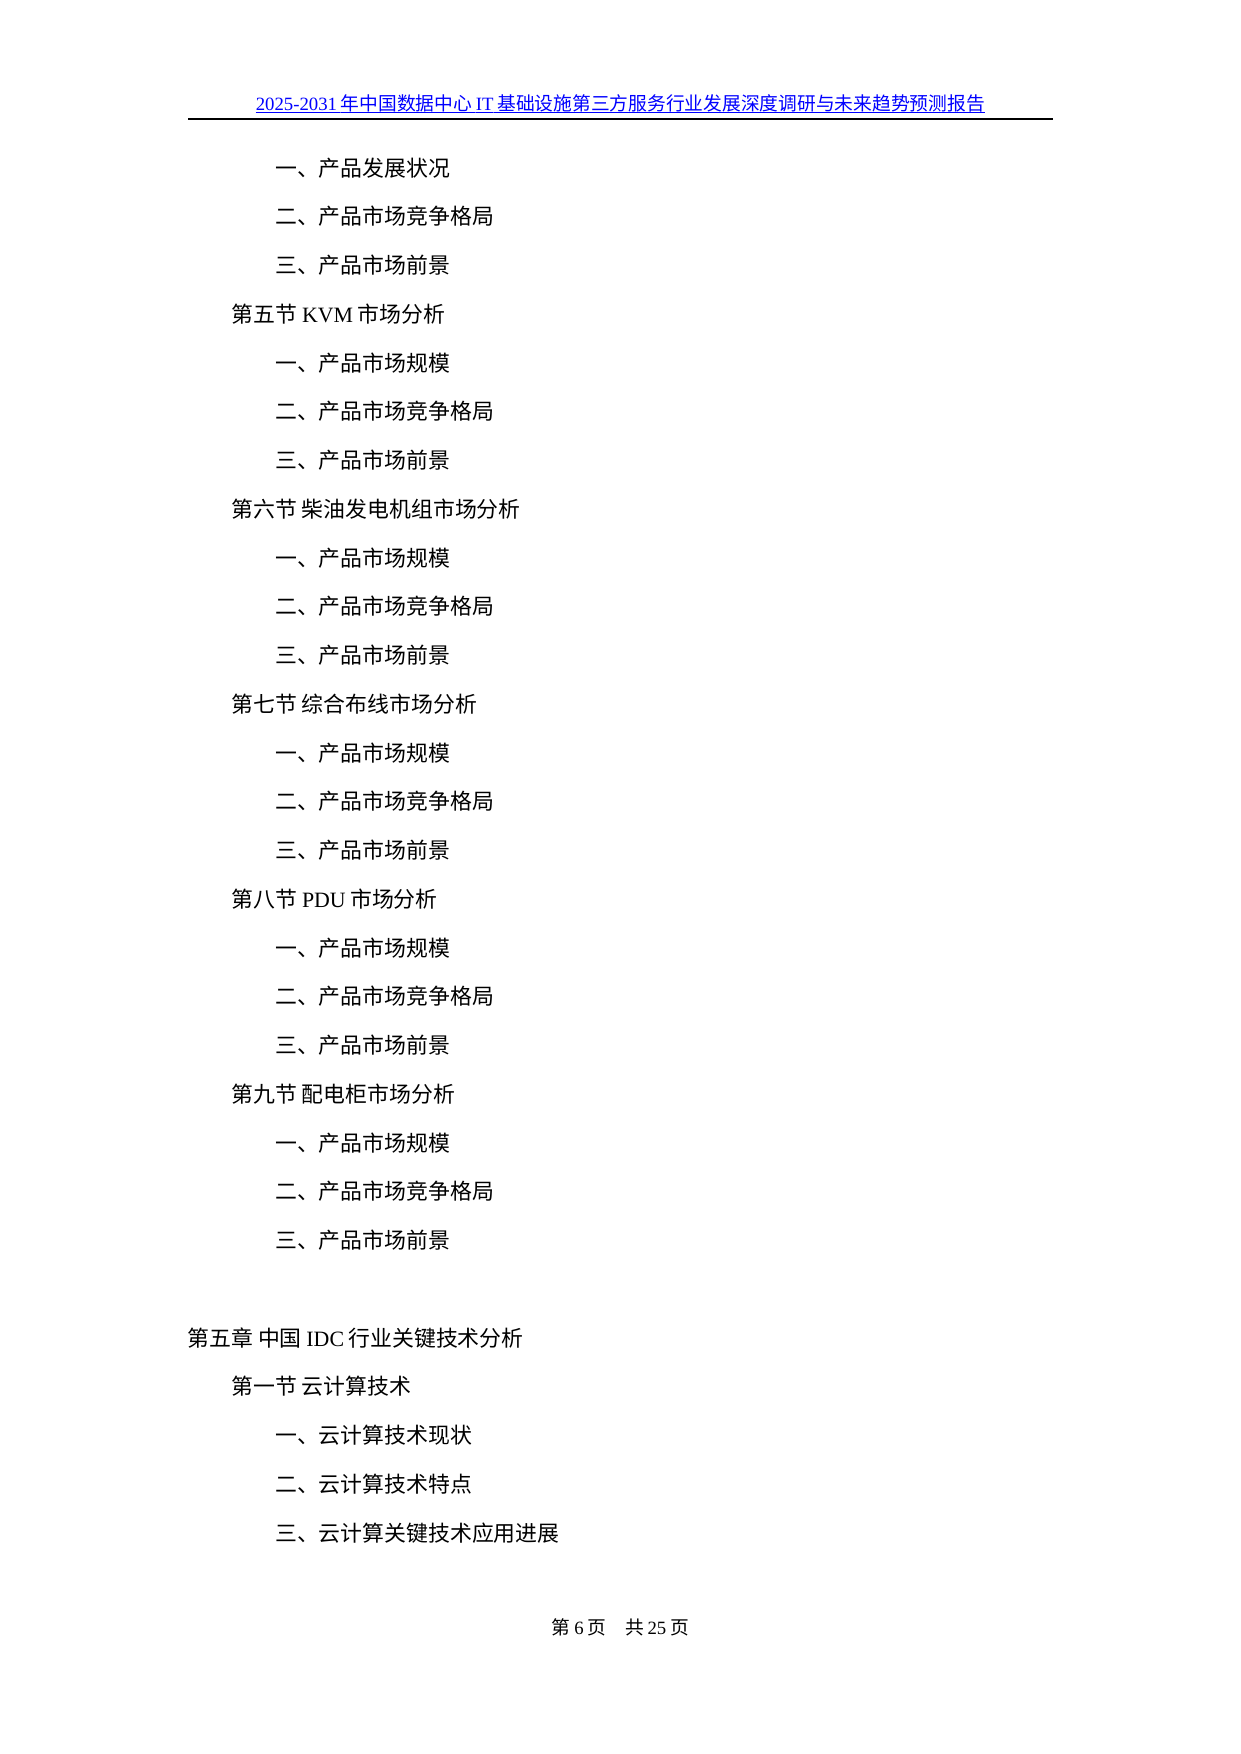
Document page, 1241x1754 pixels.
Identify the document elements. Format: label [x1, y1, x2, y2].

text [187, 150, 1053, 1548]
